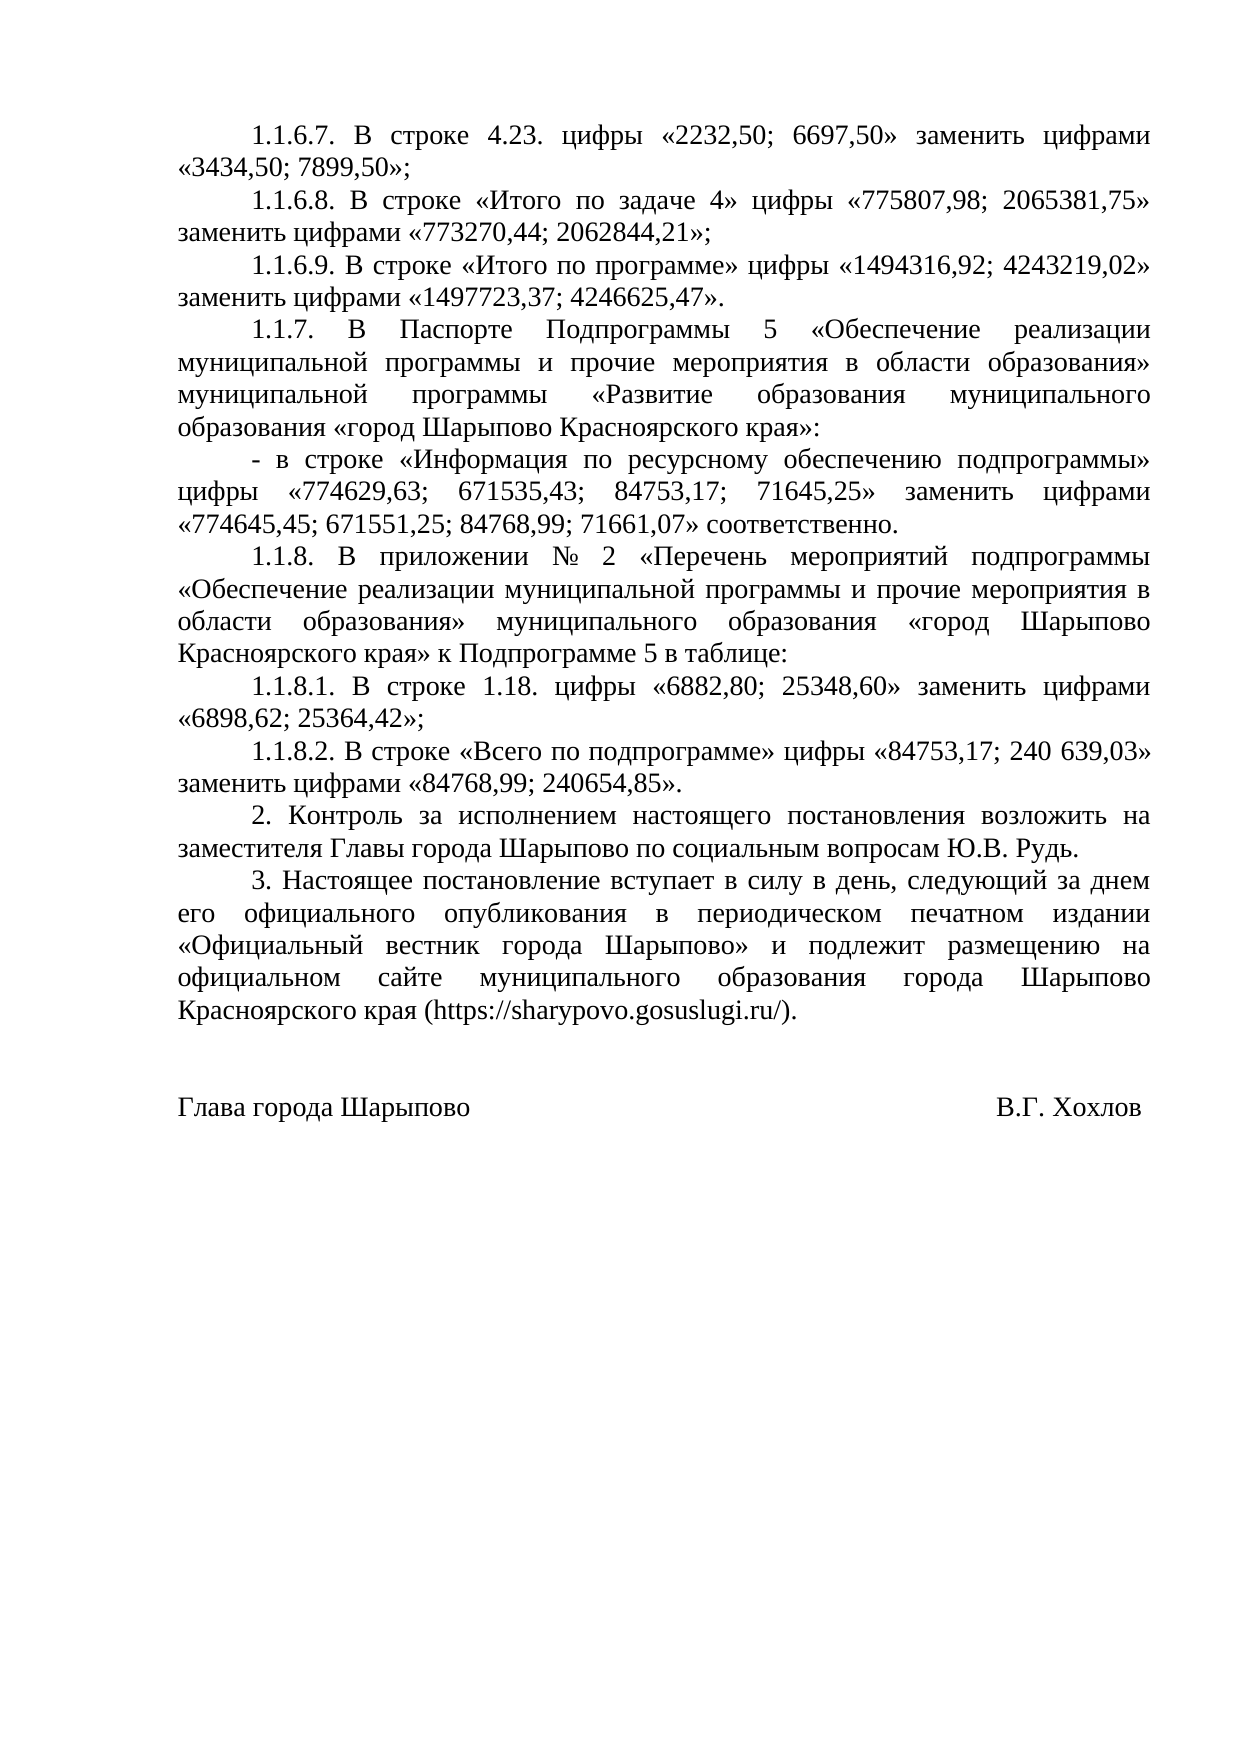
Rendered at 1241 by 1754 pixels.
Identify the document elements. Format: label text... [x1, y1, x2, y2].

text Глава города Шарыпово В.Г. Хохлов [177, 1090, 1152, 1122]
text 1.1.8. В приложении № 2 «Перечень мероприятий подпрограммы «Обеспечение реализации муниципальной программы и прочие мероприятия в области образования» муниципального образования «город Шарыпово Красноярского края» к Подпрограмме 5 в таблице: [177, 539, 1152, 669]
text 1.1.8.2. В строке «Всего по подпрограмме» цифры «84753,17; 240 639,03» заменить цифрами «84768,99; 240654,85». [177, 734, 1152, 798]
text 1.1.6.9. В строке «Итого по программе» цифры «1494316,92; 4243219,02» заменить цифрами «1497723,37; 4246625,47». [177, 248, 1152, 312]
text 1.1.7. В Паспорте Подпрограммы 5 «Обеспечение реализации муниципальной программы и прочие мероприятия в области образования» муниципальной программы «Развитие образования муниципального образования «город Шарыпово Красноярского края»: [177, 312, 1152, 442]
text 1.1.8.1. В строке 1.18. цифры «6882,80; 25348,60» заменить цифрами «6898,62; 25364,42»; [177, 669, 1152, 734]
text 1.1.6.8. В строке «Итого по задаче 4» цифры «775807,98; 2065381,75» заменить цифрами «773270,44; 2062844,21»; [177, 183, 1152, 248]
text 1.1.6.7. В строке 4.23. цифры «2232,50; 6697,50» заменить цифрами «3434,50; 7899,50»; [177, 118, 1152, 183]
text 3. Настоящее постановление вступает в силу в день, следующий за днем его официального опубликования в периодическом печатном издании «Официальный вестник города Шарыпово» и подлежит размещению на официальном сайте муниципального образования города Шарыпово Красноярского края (https://sharypovo.gosuslugi.ru/). [177, 863, 1152, 1025]
text 2. Контроль за исполнением настоящего постановления возложить на заместителя Главы города Шарыпово по социальным вопросам Ю.В. Рудь. [177, 798, 1152, 863]
text - в строке «Информация по ресурсному обеспечению подпрограммы» цифры «774629,63; 671535,43; 84753,17; 71645,25» заменить цифрами «774645,45; 671551,25; 84768,99; 71661,07» соответственно. [177, 442, 1152, 539]
